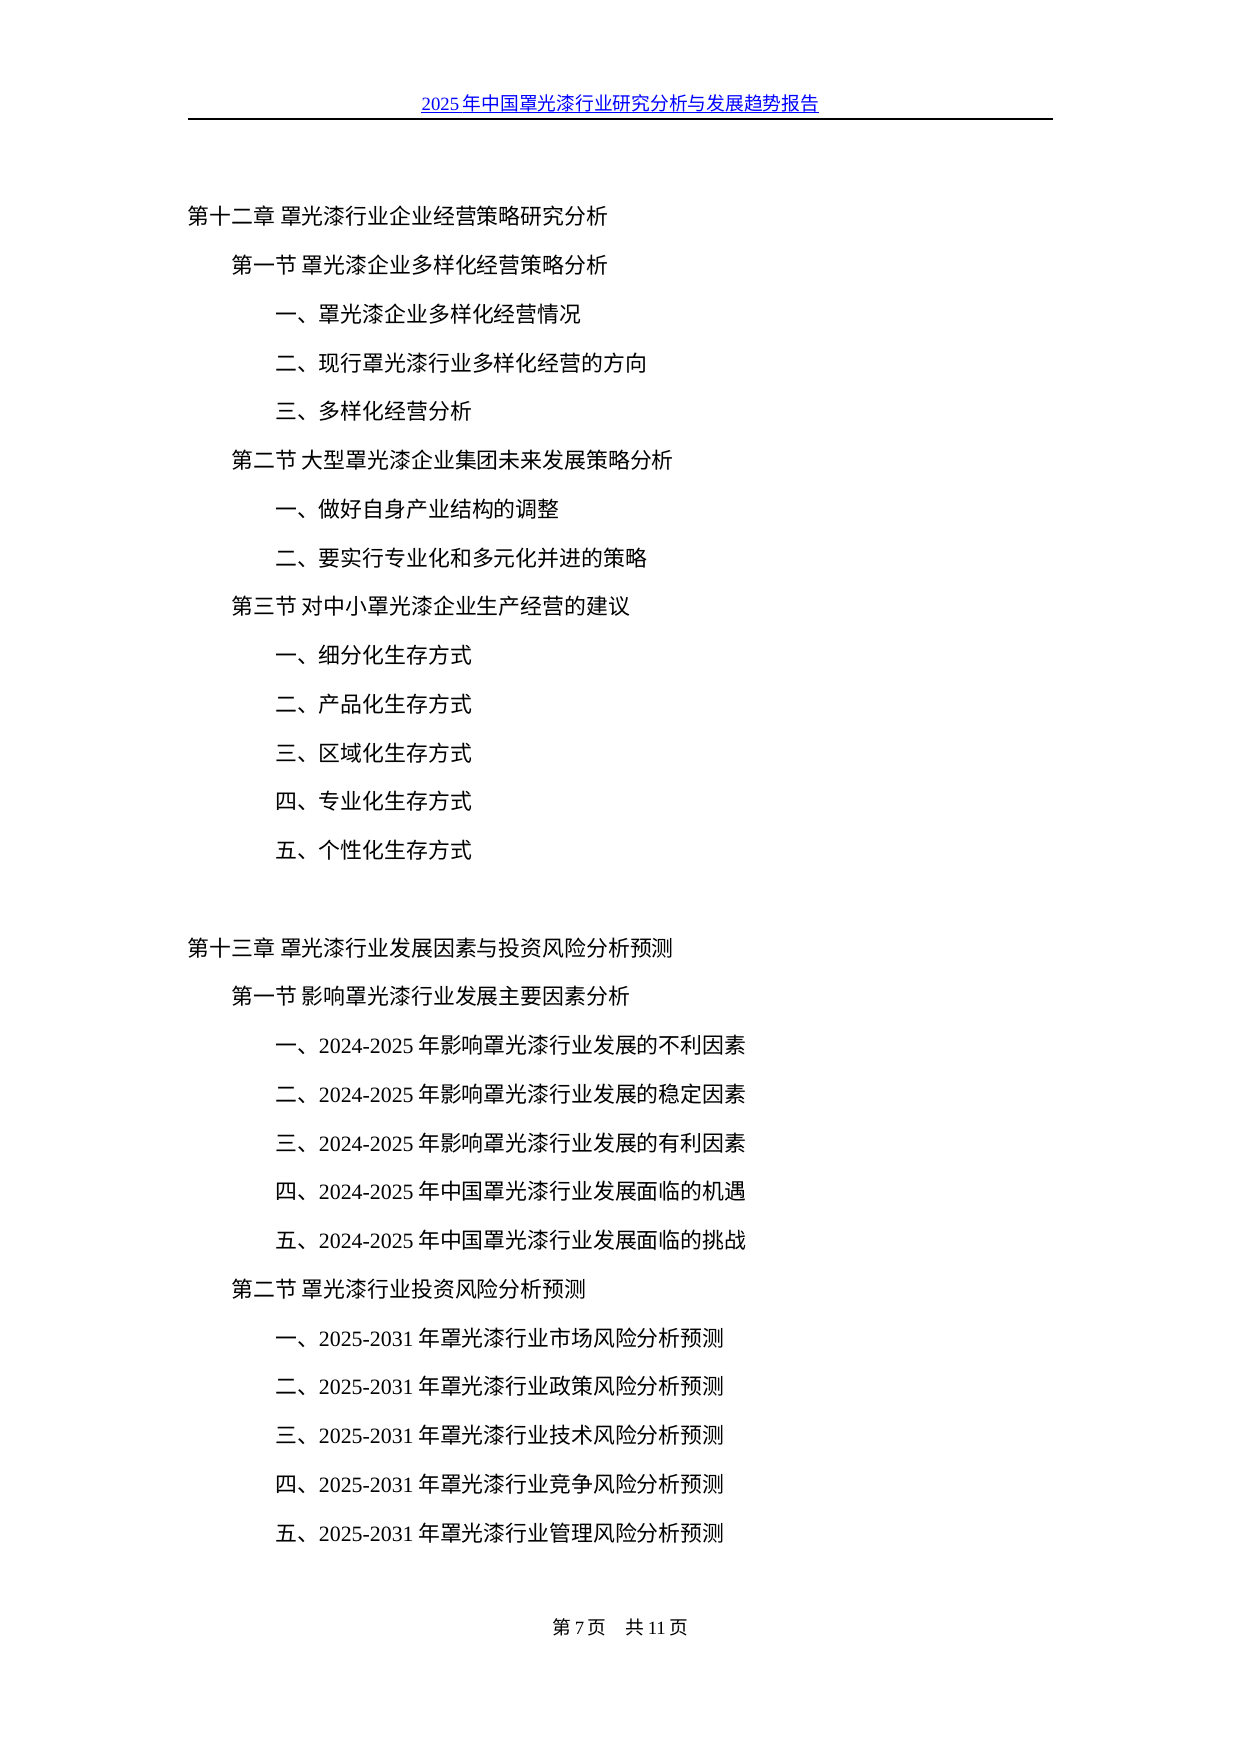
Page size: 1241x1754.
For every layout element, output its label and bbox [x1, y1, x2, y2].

text [187, 150, 1053, 1548]
